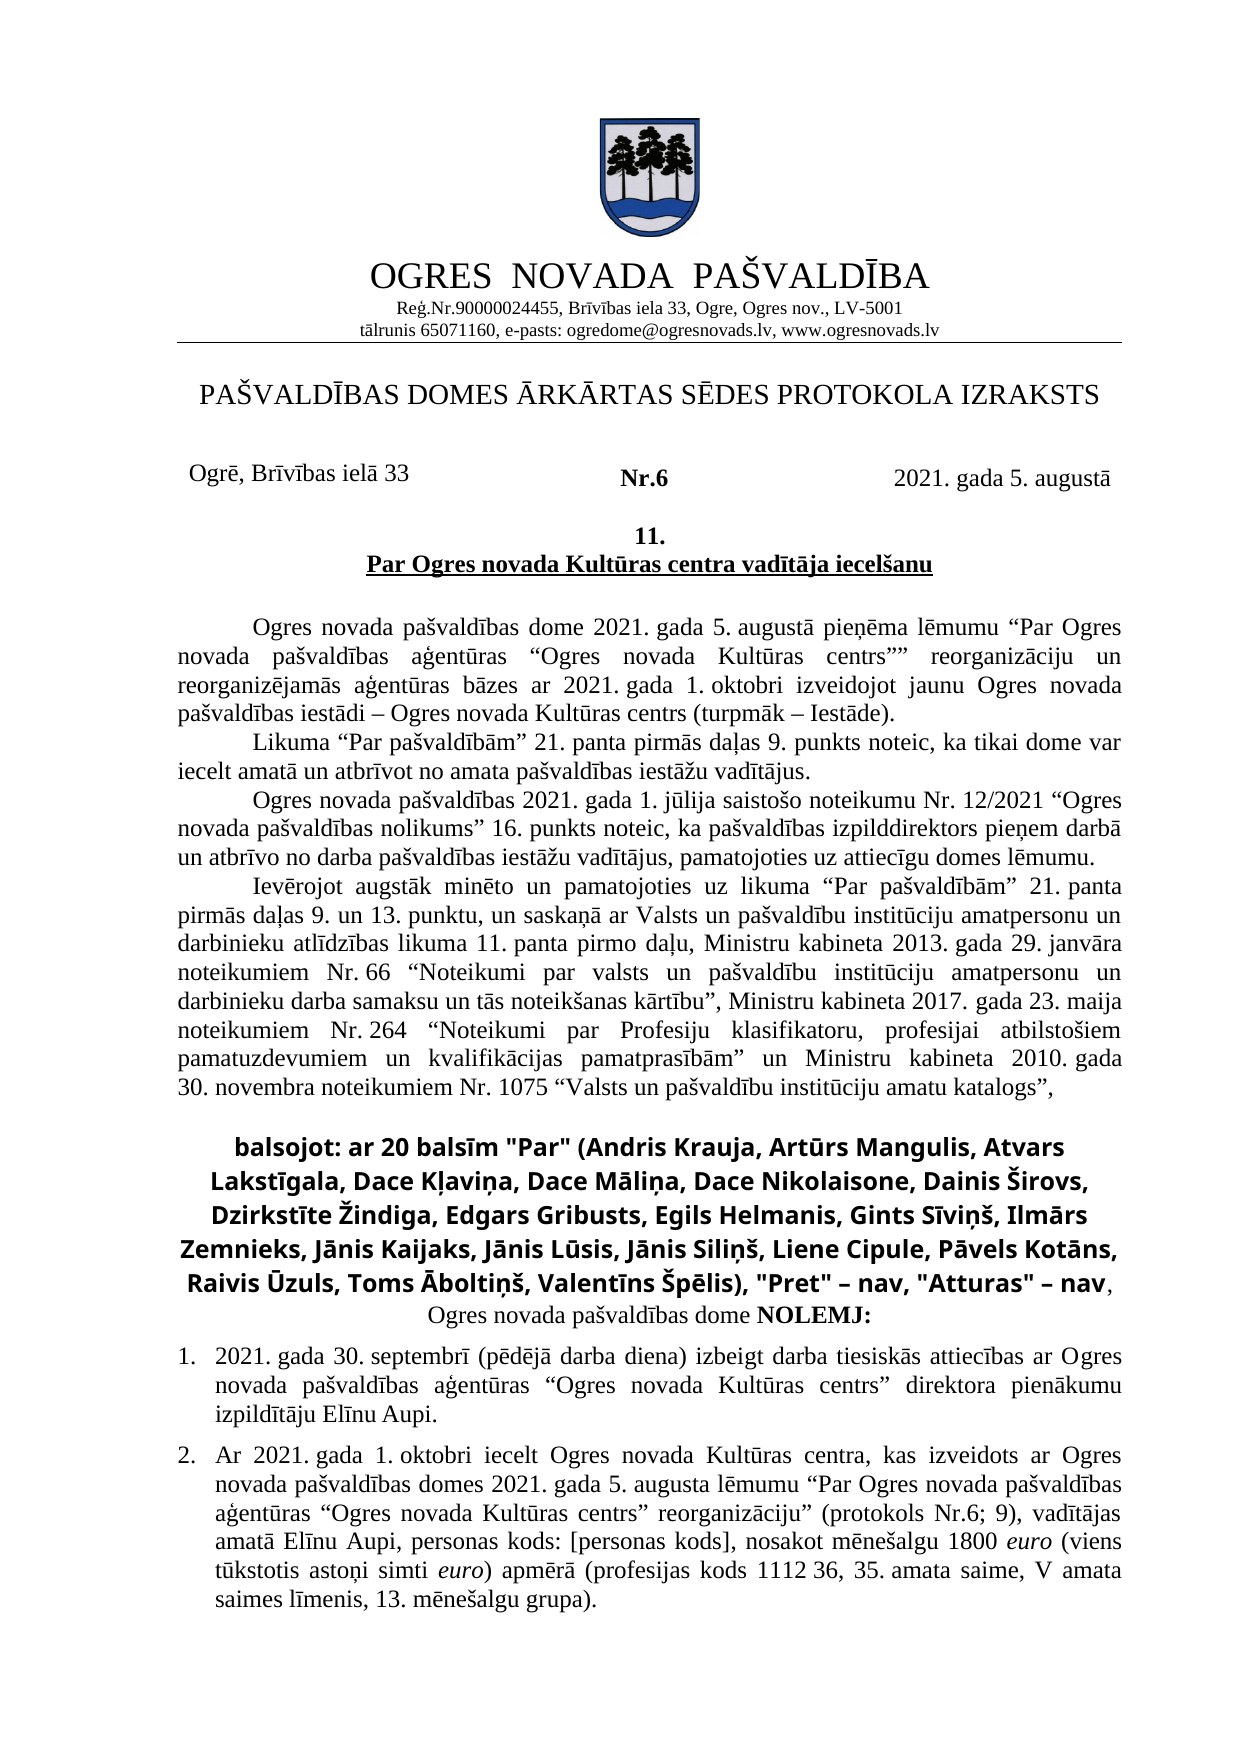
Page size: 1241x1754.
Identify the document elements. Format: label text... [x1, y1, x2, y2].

text Ievērojot augstāk minēto un pamatojoties uz likuma “Par pašvaldībām” 21. panta pirmās daļas 9. un 13. punktu, un saskaņā ar Valsts un pašvaldību institūciju amatpersonu un darbinieku atlīdzības likuma 11. panta pirmo daļu, Ministru kabineta 2013. gada 29. janvāra noteikumiem Nr. 66 “Noteikumi par valsts un pašvaldību institūciju amatpersonu un darbinieku darba samaksu un tās noteikšanas kārtību”, Ministru kabineta 2017. gada 23. maija noteikumiem Nr. 264 “Noteikumi par Profesiju klasifikatoru, profesijai atbilstošiem pamatuzdevumiem un kvalifikācijas pamatprasībām” un Ministru kabineta 2010. gada 30. novembra noteikumiem Nr. 1075 “Valsts un pašvaldību institūciju amatu katalogs”, [177, 871, 1122, 1101]
text Ogres novada pašvaldības dome NOLEMJ: [177, 1300, 1122, 1329]
text tālrunis 65071160, e-pasts: ogredome@ogresnovads.lv, www.ogresnovads.lv [177, 319, 1122, 342]
text 11. [177, 521, 1122, 549]
table_header Ogrē, Brīvības ielā 33 [177, 435, 488, 492]
table_header 2021. gada 5. augustā [800, 435, 1122, 492]
subtitle Par Ogres novada Kultūras centra vadītāja iecelšanu [177, 549, 1122, 578]
text Ogres novada pašvaldības 2021. gada 1. jūlija saistošo noteikumu Nr. 12/2021 “Ogres novada pašvaldības nolikums” 16. punkts noteic, ka pašvaldības izpilddirektors pieņem darbā un atbrīvo no darba pašvaldības iestāžu vadītājus, pamatojoties uz attiecīgu domes lēmumu. [177, 785, 1122, 871]
text Reģ.Nr.90000024455, Brīvības iela 33, Ogre, Ogres nov., LV-5001 [177, 297, 1122, 319]
picture [599, 118, 700, 237]
text OGRES NOVADA PAŠVALDĪBA [177, 254, 1122, 297]
table_header Nr.6 [489, 435, 800, 492]
text balsojot: ar 20 balsīm "Par" (Andris Krauja, Artūrs Mangulis, Atvars Lakstīgala, Dace Kļaviņa, Dace Māliņa, Dace Nikolaisone, Dainis Širovs, Dzirkstīte Žindiga, Edgars Gribusts, Egils Helmanis, Gints Sīviņš, Ilmārs Zemnieks, Jānis Kaijaks, Jānis Lūsis, Jānis Siliņš, Liene Cipule, Pāvels Kotāns, Raivis Ūzuls, Toms Āboltiņš, Valentīns Špēlis), "Pret" – nav, "Atturas" – nav, [177, 1130, 1122, 1300]
list Ar 2021. gada 1. oktobri iecelt Ogres novada Kultūras centra, kas izveidots ar Ogres novada pašvaldības domes 2021. gada 5. augusta lēmumu “Par Ogres novada pašvaldības aģentūras “Ogres novada Kultūras centrs” reorganizāciju” (protokols Nr.6; 9), vadītājas amatā Elīnu Aupi, personas kods: [personas kods], nosakot mēnešalgu 1800 euro (viens tūkstotis astoņi simti euro) apmērā (profesijas kods 1112 36, 35. amata saime, V amata saimes līmenis, 13. mēnešalgu grupa). [177, 1440, 1122, 1613]
list 2021. gada 30. septembrī (pēdējā darba diena) izbeigt darba tiesiskās attiecības ar Ogres novada pašvaldības aģentūras “Ogres novada Kultūras centrs” direktora pienākumu izpildītāju Elīnu Aupi. [177, 1341, 1122, 1428]
text Likuma “Par pašvaldībām” 21. panta pirmās daļas 9. punkts noteic, ka tikai dome var iecelt amatā un atbrīvot no amata pašvaldības iestāžu vadītājus. [177, 727, 1122, 785]
subtitle Ogres novada pašvaldības dome 2021. gada 5. augustā pieņēma lēmumu “Par Ogres novada pašvaldības aģentūras “Ogres novada Kultūras centrs”” reorganizāciju un reorganizējamās aģentūras bāzes ar 2021. gada 1. oktobri izveidojot jaunu Ogres novada pašvaldības iestādi – Ogres novada Kultūras centrs (turpmāk – Iestāde). [177, 612, 1122, 727]
text PAŠVALDĪBAS DOMES ĀRKĀRTAS SĒDES PROTOKOLA IZRAKSTS [177, 377, 1122, 410]
